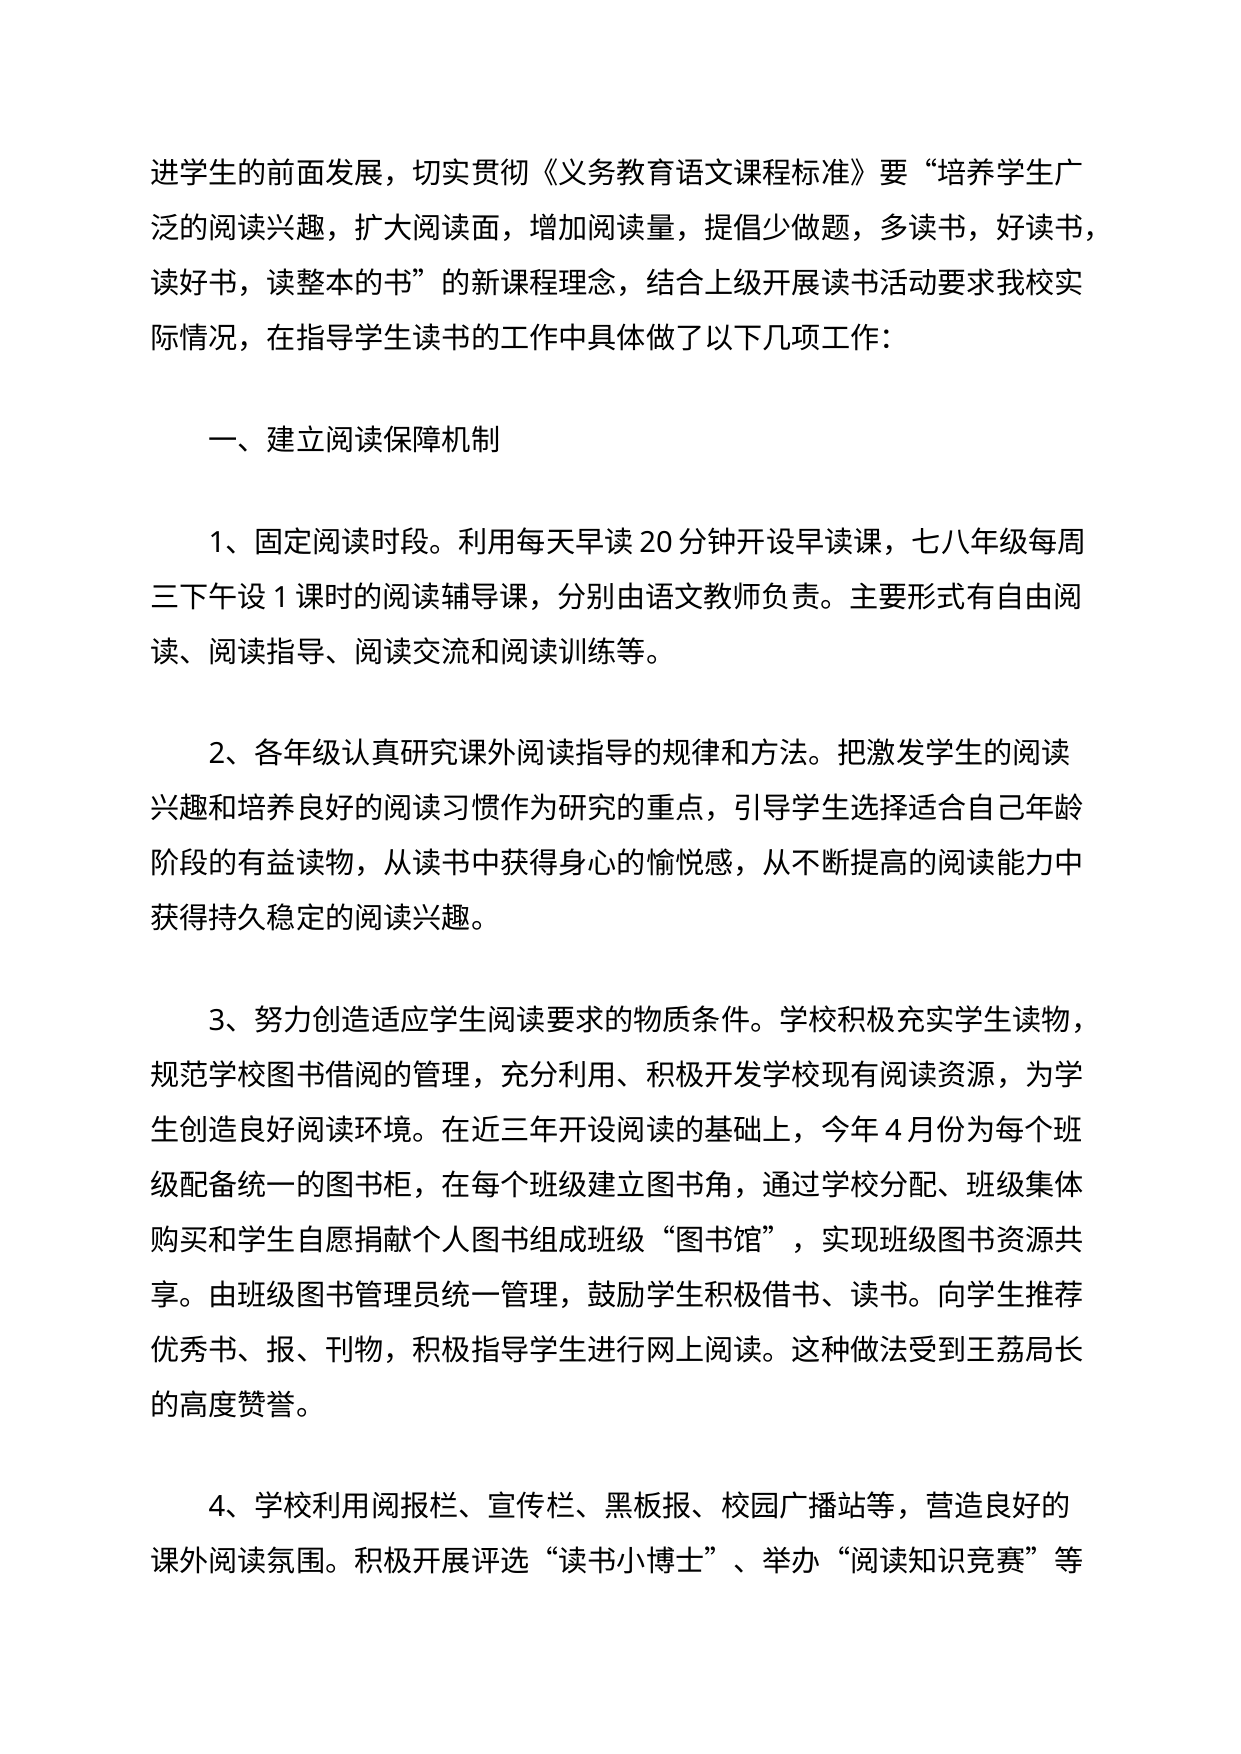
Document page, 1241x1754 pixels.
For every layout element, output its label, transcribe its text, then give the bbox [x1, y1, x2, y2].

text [150, 150, 1090, 357]
text 2、各年级认真研究课外阅读指导的规律和方法。把激发学生的阅读兴趣和培养良好的阅读习惯作为研究的重点，引导学生选择适合自己年龄阶段的有益读物，从读书中获得身心的愉悦感，从不断提高的阅读能力中获得持久稳定的阅读兴趣。 [150, 730, 1090, 937]
text 1、固定阅读时段。利用每天早读20分钟开设早读课，七八年级每周三下午设1课时的阅读辅导课，分别由语文教师负责。主要形式有自由阅读、阅读指导、阅读交流和阅读训练等。 [150, 518, 1090, 671]
text 一、建立阅读保障机制 [150, 416, 1090, 459]
text 3、努力创造适应学生阅读要求的物质条件。学校积极充实学生读物，规范学校图书借阅的管理，充分利用、积极开发学校现有阅读资源，为学生创造良好阅读环境。在近三年开设阅读的基础上，今年4月份为每个班级配备统一的图书柜，在每个班级建立图书角，通过学校分配、班级集体购买和学生自愿捐献个人图书组成班级“图书馆”，实现班级图书资源共享。由班级图书管理员统一管理，鼓励学生积极借书、读书。向学生推荐优秀书、报、刊物，积极指导学生进行网上阅读。这种做法受到王荔局长的高度赞誉。 [150, 997, 1090, 1423]
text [150, 1483, 1090, 1580]
